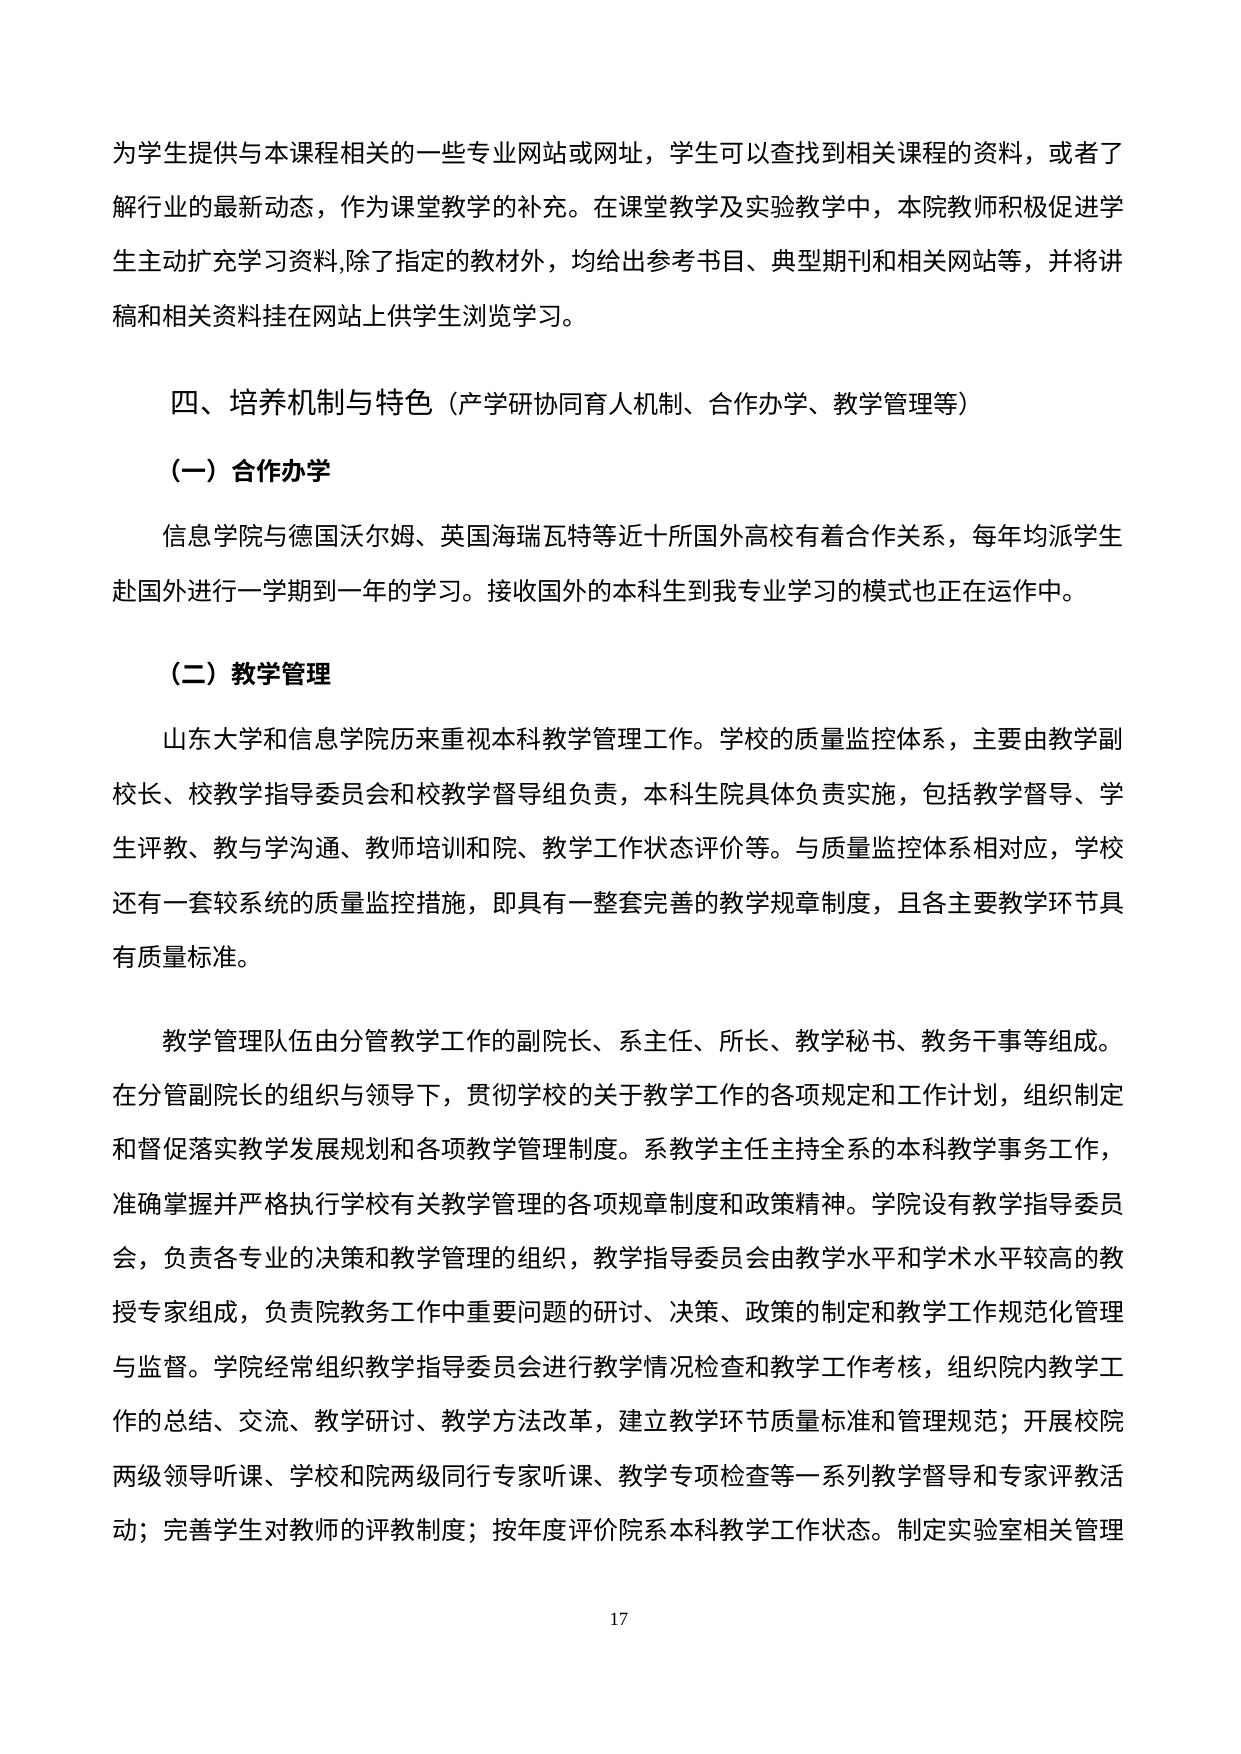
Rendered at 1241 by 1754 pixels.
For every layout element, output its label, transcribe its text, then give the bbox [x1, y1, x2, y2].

text 信息学院与德国沃尔姆、英国海瑞瓦特等近十所国外高校有着合作关系，每年均派学生赴国外进行一学期到一年的学习。接收国外的本科生到我专业学习的模式也正在运作中。 [112, 517, 1125, 607]
text 山东大学和信息学院历来重视本科教学管理工作。学校的质量监控体系，主要由教学副校长、校教学指导委员会和校教学督导组负责，本科生院具体负责实施，包括教学督导、学生评教、教与学沟通、教师培训和院、教学工作状态评价等。与质量监控体系相对应，学校还有一套较系统的质量监控措施，即具有一整套完善的教学规章制度，且各主要教学环节具有质量标准。 [112, 720, 1125, 974]
text （二）教学管理 [112, 654, 1125, 691]
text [112, 1021, 1125, 1547]
text （一）合作办学 [112, 451, 1125, 487]
text 四、培养机制与特色（产学研协同育人机制、合作办学、教学管理等） [112, 380, 1125, 422]
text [112, 133, 1125, 332]
